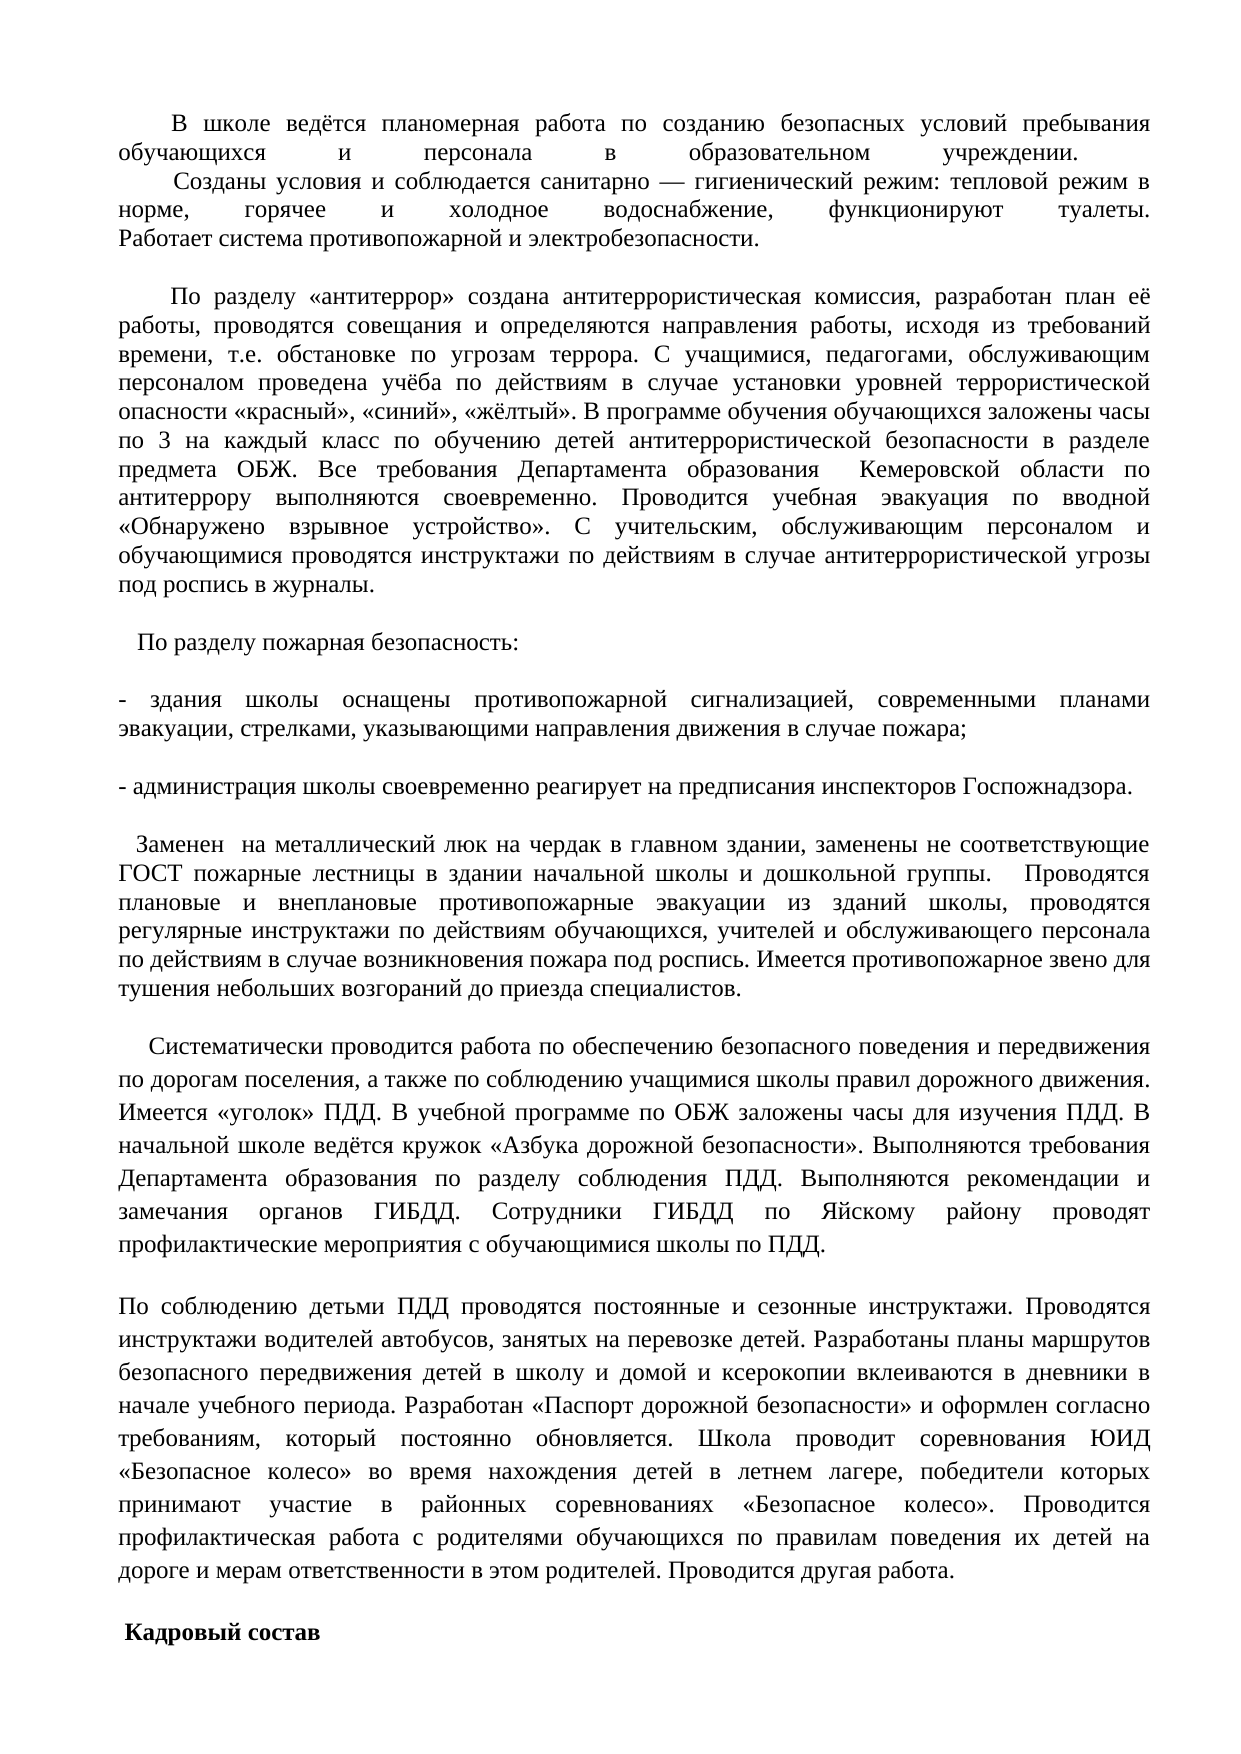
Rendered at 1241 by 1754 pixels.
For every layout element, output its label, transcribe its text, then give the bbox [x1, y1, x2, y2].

text По соблюдению детьми ПДД проводятся постоянные и сезонные инструктажи. Проводятся инструктажи водителей автобусов, занятых на перевозке детей. Разработаны планы маршрутов безопасного передвижения детей в школу и домой и ксерокопии вклеиваются в дневники в начале учебного периода. Разработан «Паспорт дорожной безопасности» и оформлен согласно требованиям, который постоянно обновляется. Школа проводит соревнования ЮИД «Безопасное колесо» во время нахождения детей в летнем лагере, победители которых принимают участие в районных соревнованиях «Безопасное колесо». Проводится профилактическая работа с родителями обучающихся по правилам поведения их детей на дороге и мерам ответственности в этом родителей. Проводится другая работа. [118, 1291, 1151, 1584]
text В школе ведётся планомерная работа по созданию безопасных условий пребывания обучающихся и персонала в образовательном учреждении. Созданы условия и соблюдается санитарно — гигиенический режим: тепловой режим в норме, горячее и холодное водоснабжение, функционируют туалеты. Работает система противопожарной и электробезопасности. [118, 108, 1151, 252]
text - здания школы оснащены противопожарной сигнализацией, современными планами эвакуации, стрелками, указывающими направления движения в случае пожара; [118, 684, 1151, 742]
text - администрация школы своевременно реагирует на предписания инспекторов Госпожнадзора. [118, 771, 1151, 800]
text По разделу «антитеррор» создана антитеррористическая комиссия, разработан план её работы, проводятся совещания и определяются направления работы, исходя из требований времени, т.е. обстановке по угрозам террора. С учащимися, педагогами, обслуживающим персоналом проведена учёба по действиям в случае установки уровней террористической опасности «красный», «синий», «жёлтый». В программе обучения обучающихся заложены часы по 3 на каждый класс по обучению детей антитеррористической безопасности в разделе предмета ОБЖ. Все требования Департамента образования Кемеровской области по антитеррору выполняются своевременно. Проводится учебная эвакуация по вводной «Обнаружено взрывное устройство». С учительским, обслуживающим персоналом и обучающимися проводятся инструктажи по действиям в случае антитеррористической угрозы под роспись в журналы. [118, 281, 1151, 597]
text Кадровый состав [118, 1617, 1151, 1646]
text Систематически проводится работа по обеспечению безопасного поведения и передвижения по дорогам поселения, а также по соблюдению учащимися школы правил дорожного движения. Имеется «уголок» ПДД. В учебной программе по ОБЖ заложены часы для изучения ПДД. В начальной школе ведётся кружок «Азбука дорожной безопасности». Выполняются требования Департамента образования по разделу соблюдения ПДД. Выполняются рекомендации и замечания органов ГИБДД. Сотрудники ГИБДД по Яйскому району проводят профилактические мероприятия с обучающимися школы по ПДД. [118, 1031, 1151, 1258]
text Заменен на металлический люк на чердак в главном здании, заменены не соответствующие ГОСТ пожарные лестницы в здании начальной школы и дошкольной группы. Проводятся плановые и внеплановые противопожарные эвакуации из зданий школы, проводятся регулярные инструктажи по действиям обучающихся, учителей и обслуживающего персонала по действиям в случае возникновения пожара под роспись. Имеется противопожарное звено для тушения небольших возгораний до приезда специалистов. [118, 829, 1151, 1002]
text По разделу пожарная безопасность: [118, 627, 1151, 655]
